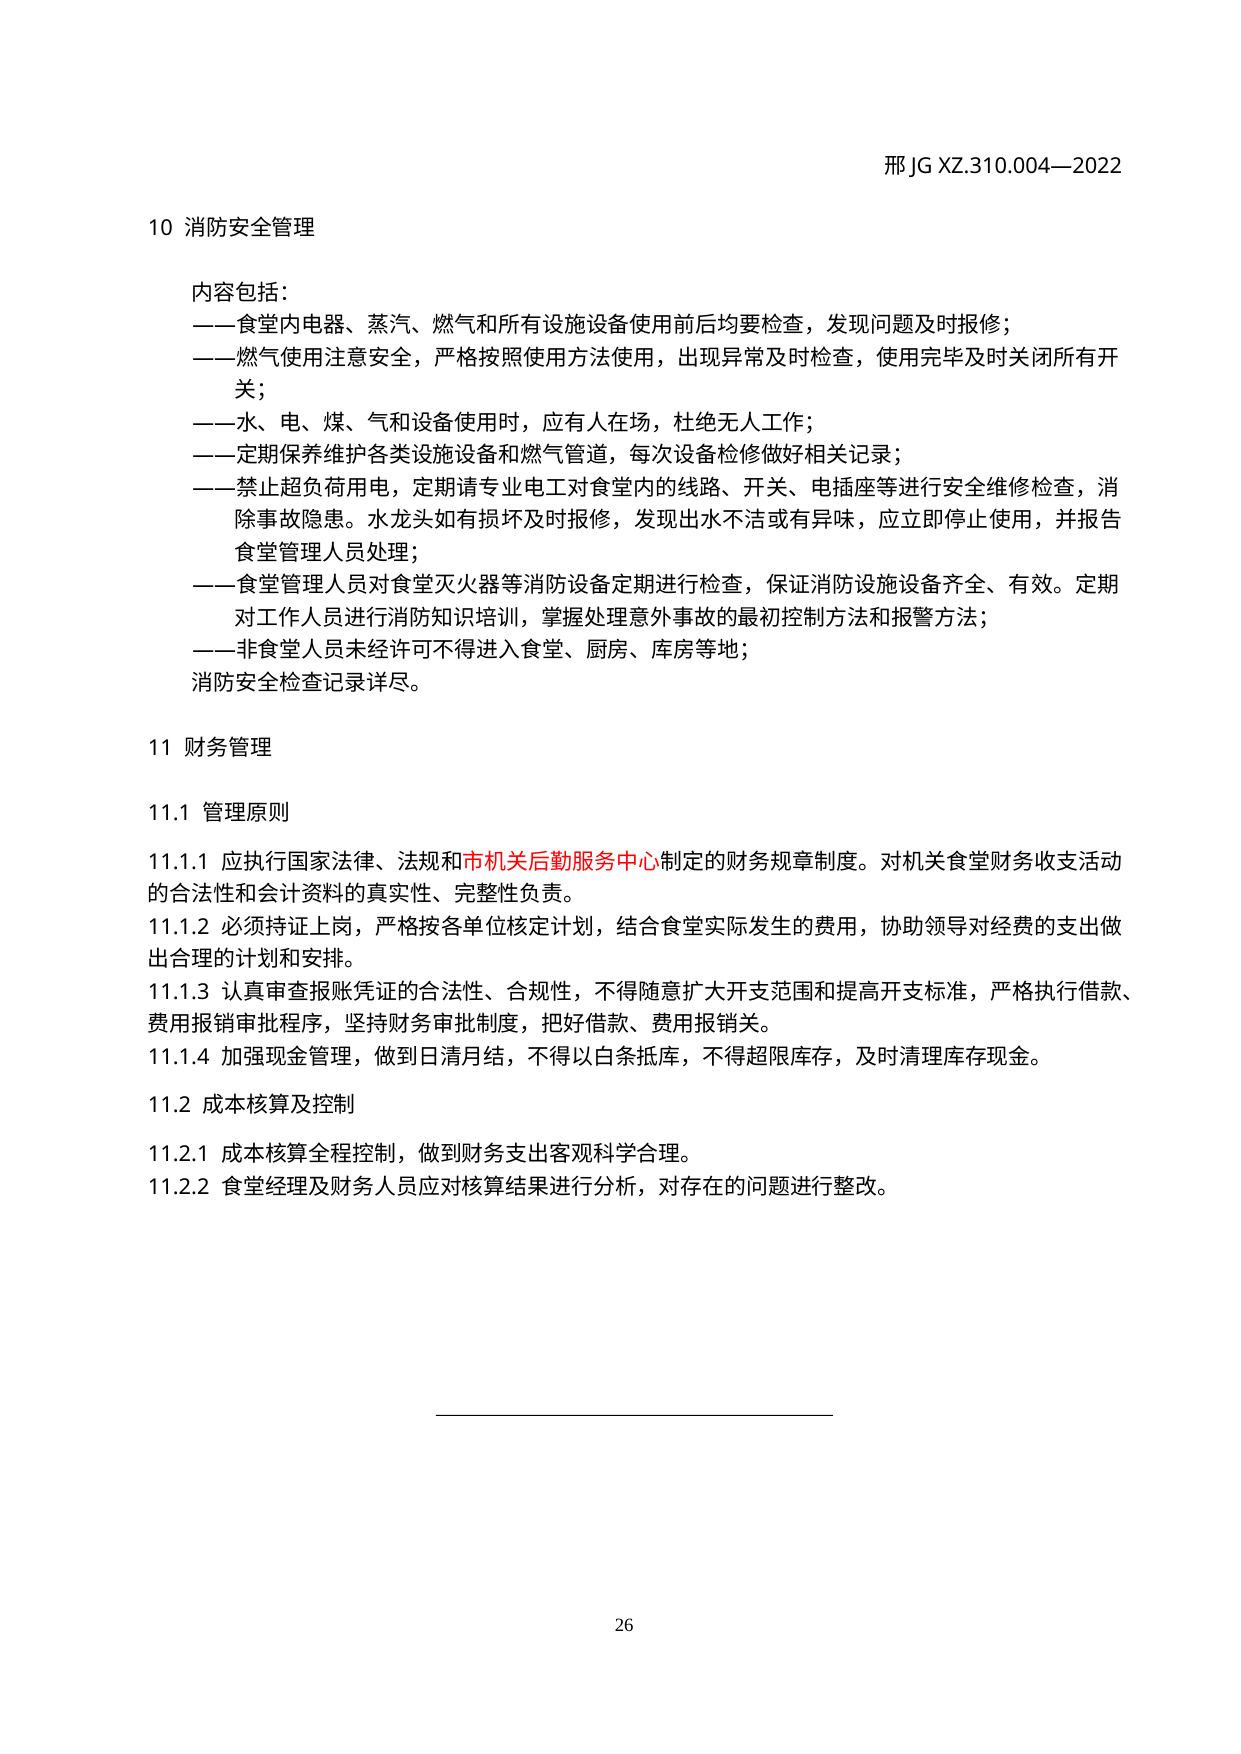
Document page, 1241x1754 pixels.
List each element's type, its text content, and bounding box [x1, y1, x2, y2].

text 禁止超负荷用电，定期请专业电工对食堂内的线路、开关、电插座等进行安全维修检查，消除事故隐患。水龙头如有损坏及时报修，发现出水不洁或有异味，应立即停止使用，并报告食堂管理人员处理； [192, 469, 1122, 567]
text 水、电、煤、气和设备使用时，应有人在场，杜绝无人工作； [192, 404, 1122, 437]
text 食堂经理及财务人员应对核算结果进行分析，对存在的问题进行整改。 [148, 1168, 1122, 1201]
text 非食堂人员未经许可不得进入食堂、厨房、库房等地； [192, 632, 1122, 664]
text 成本核算全程控制，做到财务支出客观科学合理。 [148, 1136, 1122, 1168]
text 食堂管理人员对食堂灭火器等消防设备定期进行检查，保证消防设施设备齐全、有效。定期对工作人员进行消防知识培训，掌握处理意外事故的最初控制方法和报警方法； [192, 567, 1122, 632]
text 认真审查报账凭证的合法性、合规性，不得随意扩大开支范围和提高开支标准，严格执行借款、费用报销审批程序，坚持财务审批制度，把好借款、费用报销关。 [148, 973, 1122, 1038]
text 燃气使用注意安全，严格按照使用方法使用，出现异常及时检查，使用完毕及时关闭所有开关； [192, 339, 1122, 404]
text 应执行国家法律、法规和市机关后勤服务中心制定的财务规章制度。对机关食堂财务收支活动的合法性和会计资料的真实性、完整性负责。 [148, 843, 1122, 908]
text 管理原则 [148, 794, 1122, 827]
text 内容包括： [148, 274, 1122, 307]
text 财务管理 [148, 729, 1122, 762]
text 加强现金管理，做到日清月结，不得以白条抵库，不得超限库存，及时清理库存现金。 [148, 1038, 1122, 1071]
text 消防安全管理 [148, 209, 1122, 242]
text 食堂内电器、蒸汽、燃气和所有设施设备使用前后均要检查，发现问题及时报修； [192, 307, 1122, 339]
text 定期保养维护各类设施设备和燃气管道，每次设备检修做好相关记录； [192, 437, 1122, 469]
text 消防安全检查记录详尽。 [148, 664, 1122, 697]
text 必须持证上岗，严格按各单位核定计划，结合食堂实际发生的费用，协助领导对经费的支出做出合理的计划和安排。 [148, 908, 1122, 973]
text 成本核算及控制 [148, 1087, 1122, 1119]
